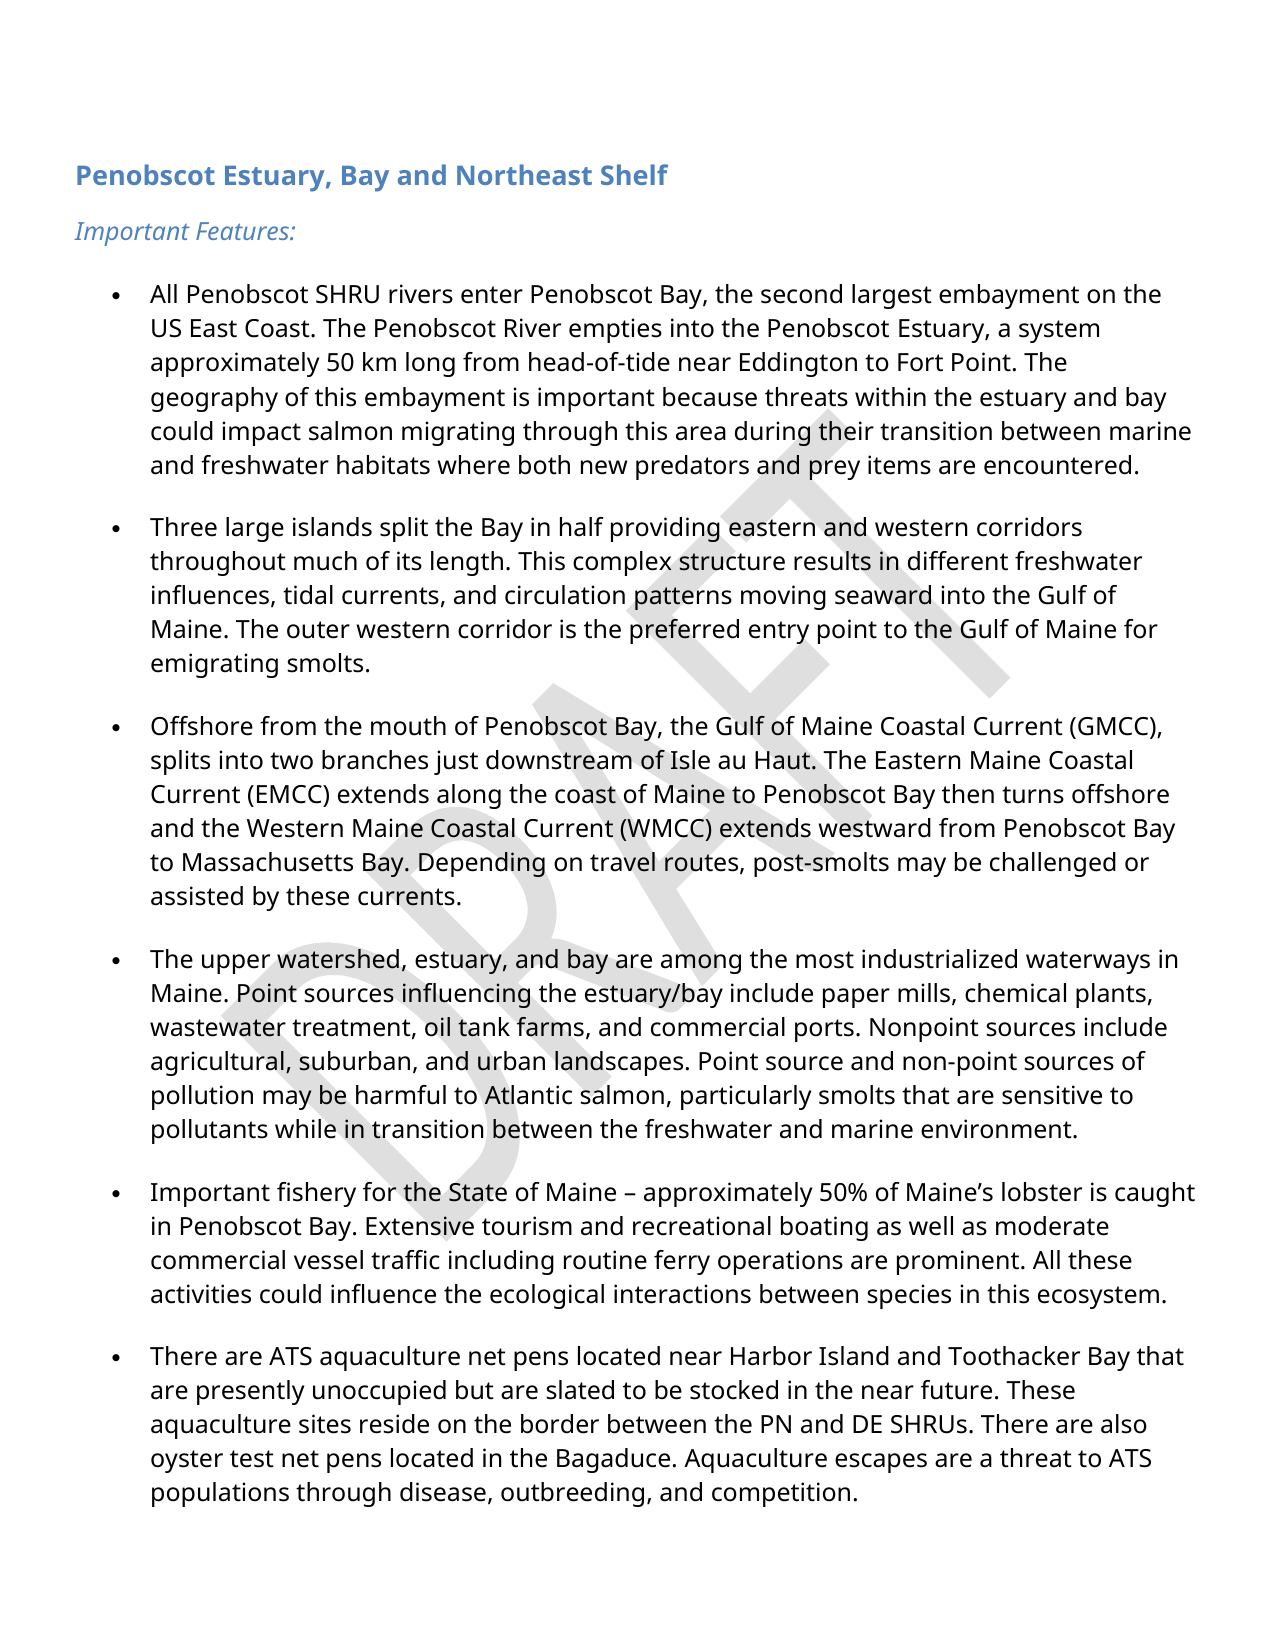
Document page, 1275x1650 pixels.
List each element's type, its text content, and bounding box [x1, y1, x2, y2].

list Offshore from the mouth of Penobscot Bay, the Gulf of Maine Coastal Current (GMCC), splits into two branches just downstream of Isle au Haut. The Eastern Maine Coastal Current (EMCC) extends along the coast of Maine to Penobscot Bay then turns offshore and the Western Maine Coastal Current (WMCC) extends westward from Penobscot Bay to Massachusetts Bay. Depending on travel routes, post-smolts may be challenged or assisted by these currents. [112, 708, 1200, 913]
list Important fishery for the State of Maine – approximately 50% of Maine’s lobster is caught in Penobscot Bay. Extensive tourism and recreational boating as well as moderate commercial vessel traffic including routine ferry operations are prominent. All these activities could influence the ecological interactions between species in this ecosystem. [112, 1174, 1200, 1310]
text Important Features: [75, 214, 1200, 248]
list Three large islands split the Bay in half providing eastern and western corridors throughout much of its length. This complex structure results in different freshwater influences, tidal currents, and circulation patterns moving seaward into the Gulf of Maine. The outer western corridor is the preferred entry point to the Gulf of Maine for emigrating smolts. [112, 510, 1200, 680]
text Penobscot Estuary, Bay and Northeast Shelf [75, 156, 1200, 193]
list All Penobscot SHRU rivers enter Penobscot Bay, the second largest embayment on the US East Coast. The Penobscot River empties into the Penobscot Estuary, a system approximately 50 km long from head-of-tide near Eddington to Fort Point. The geography of this embayment is important because threats within the estuary and bay could impact salmon migrating through this area during their transition between marine and freshwater habitats where both new predators and prey items are encountered. [112, 277, 1200, 481]
list The upper watershed, estuary, and bay are among the most industrialized waterways in Maine. Point sources influencing the estuary/bay include paper mills, chemical plants, wastewater treatment, oil tank farms, and commercial ports. Nonpoint sources include agricultural, suburban, and urban landscapes. Point source and non-point sources of pollution may be harmful to Atlantic salmon, particularly smolts that are sensitive to pollutants while in transition between the freshwater and marine environment. [112, 941, 1200, 1146]
list There are ATS aquaculture net pens located near Harbor Island and Toothacker Bay that are presently unoccupied but are slated to be stocked in the near future. These aquaculture sites reside on the border between the PN and DE SHRUs. There are also oyster test net pens located in the Bagaduce. Aquaculture escapes are a threat to ATS populations through disease, outbreeding, and competition. [112, 1339, 1200, 1509]
